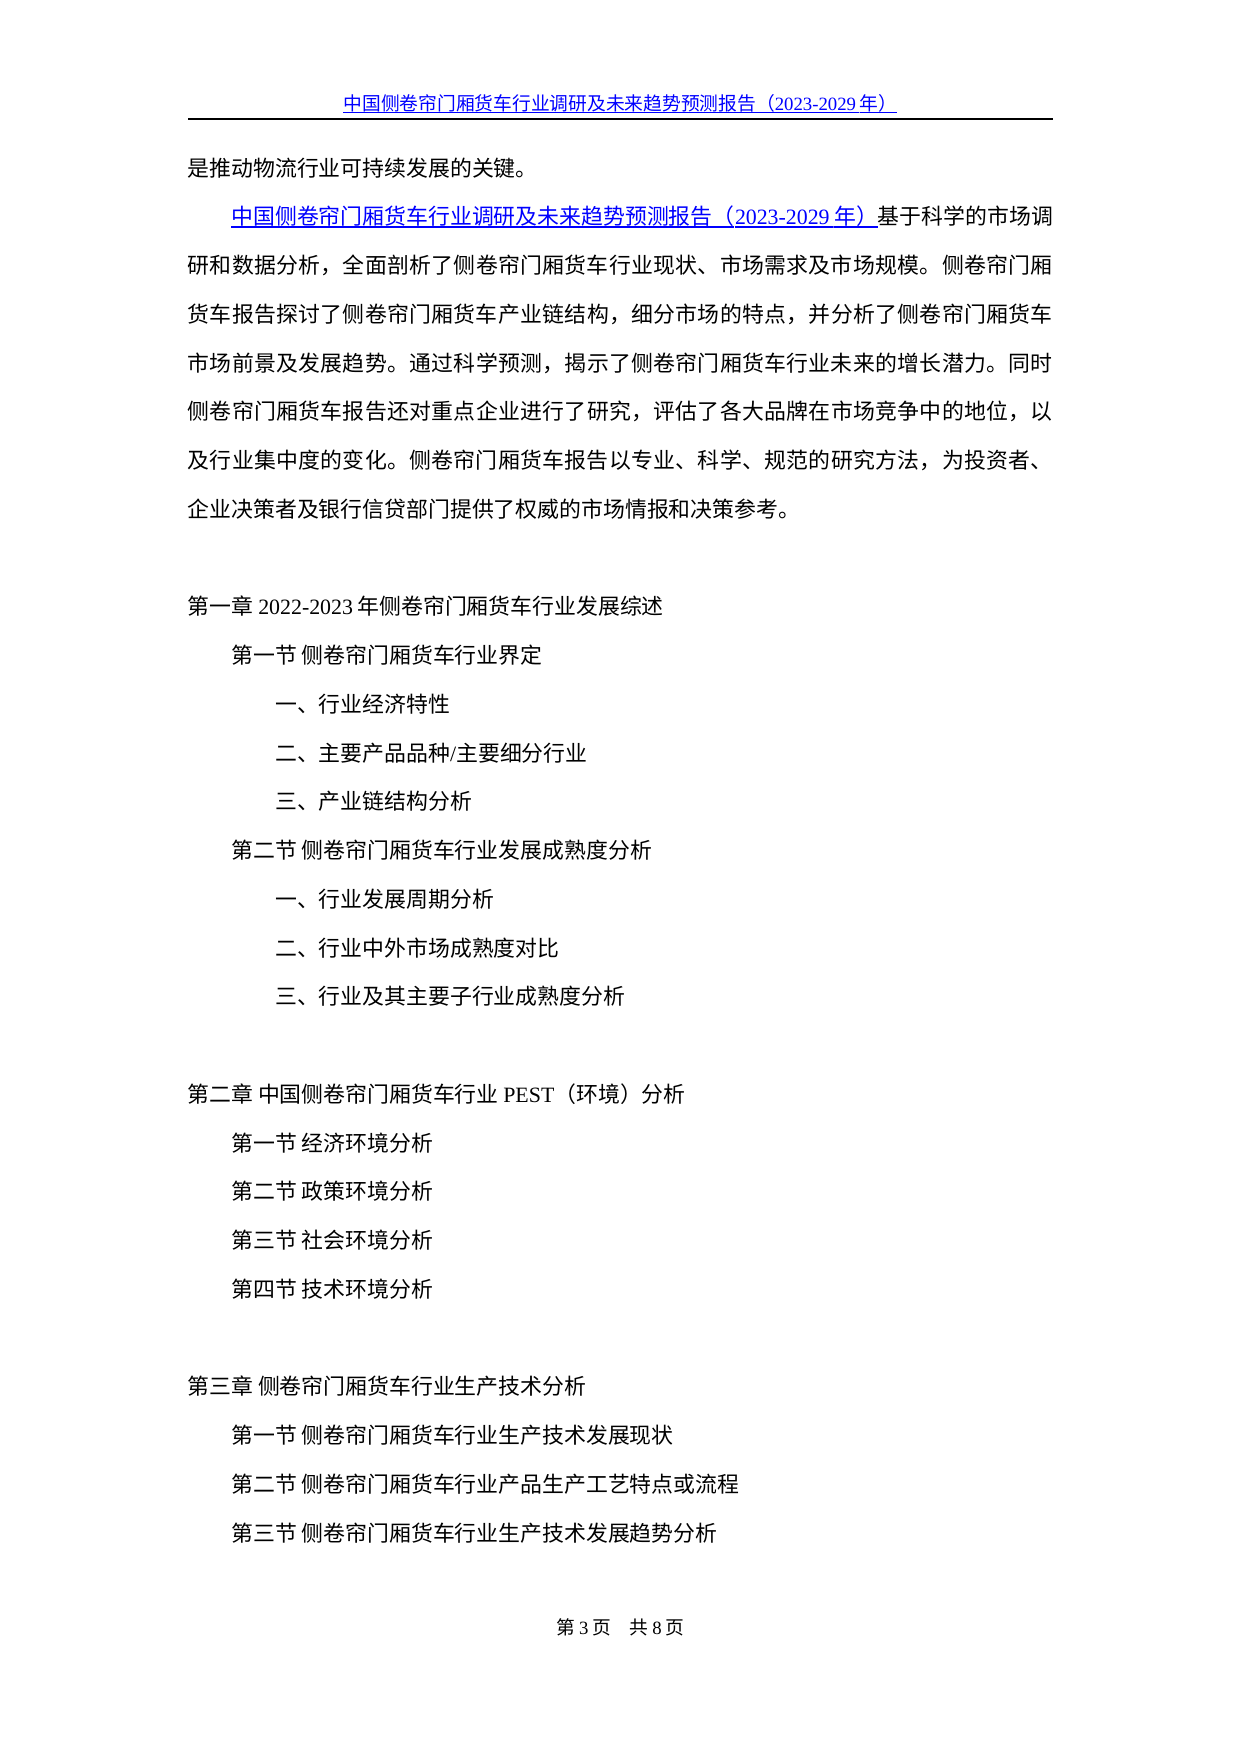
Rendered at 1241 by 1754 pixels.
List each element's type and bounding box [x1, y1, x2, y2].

text [187, 150, 1053, 1548]
